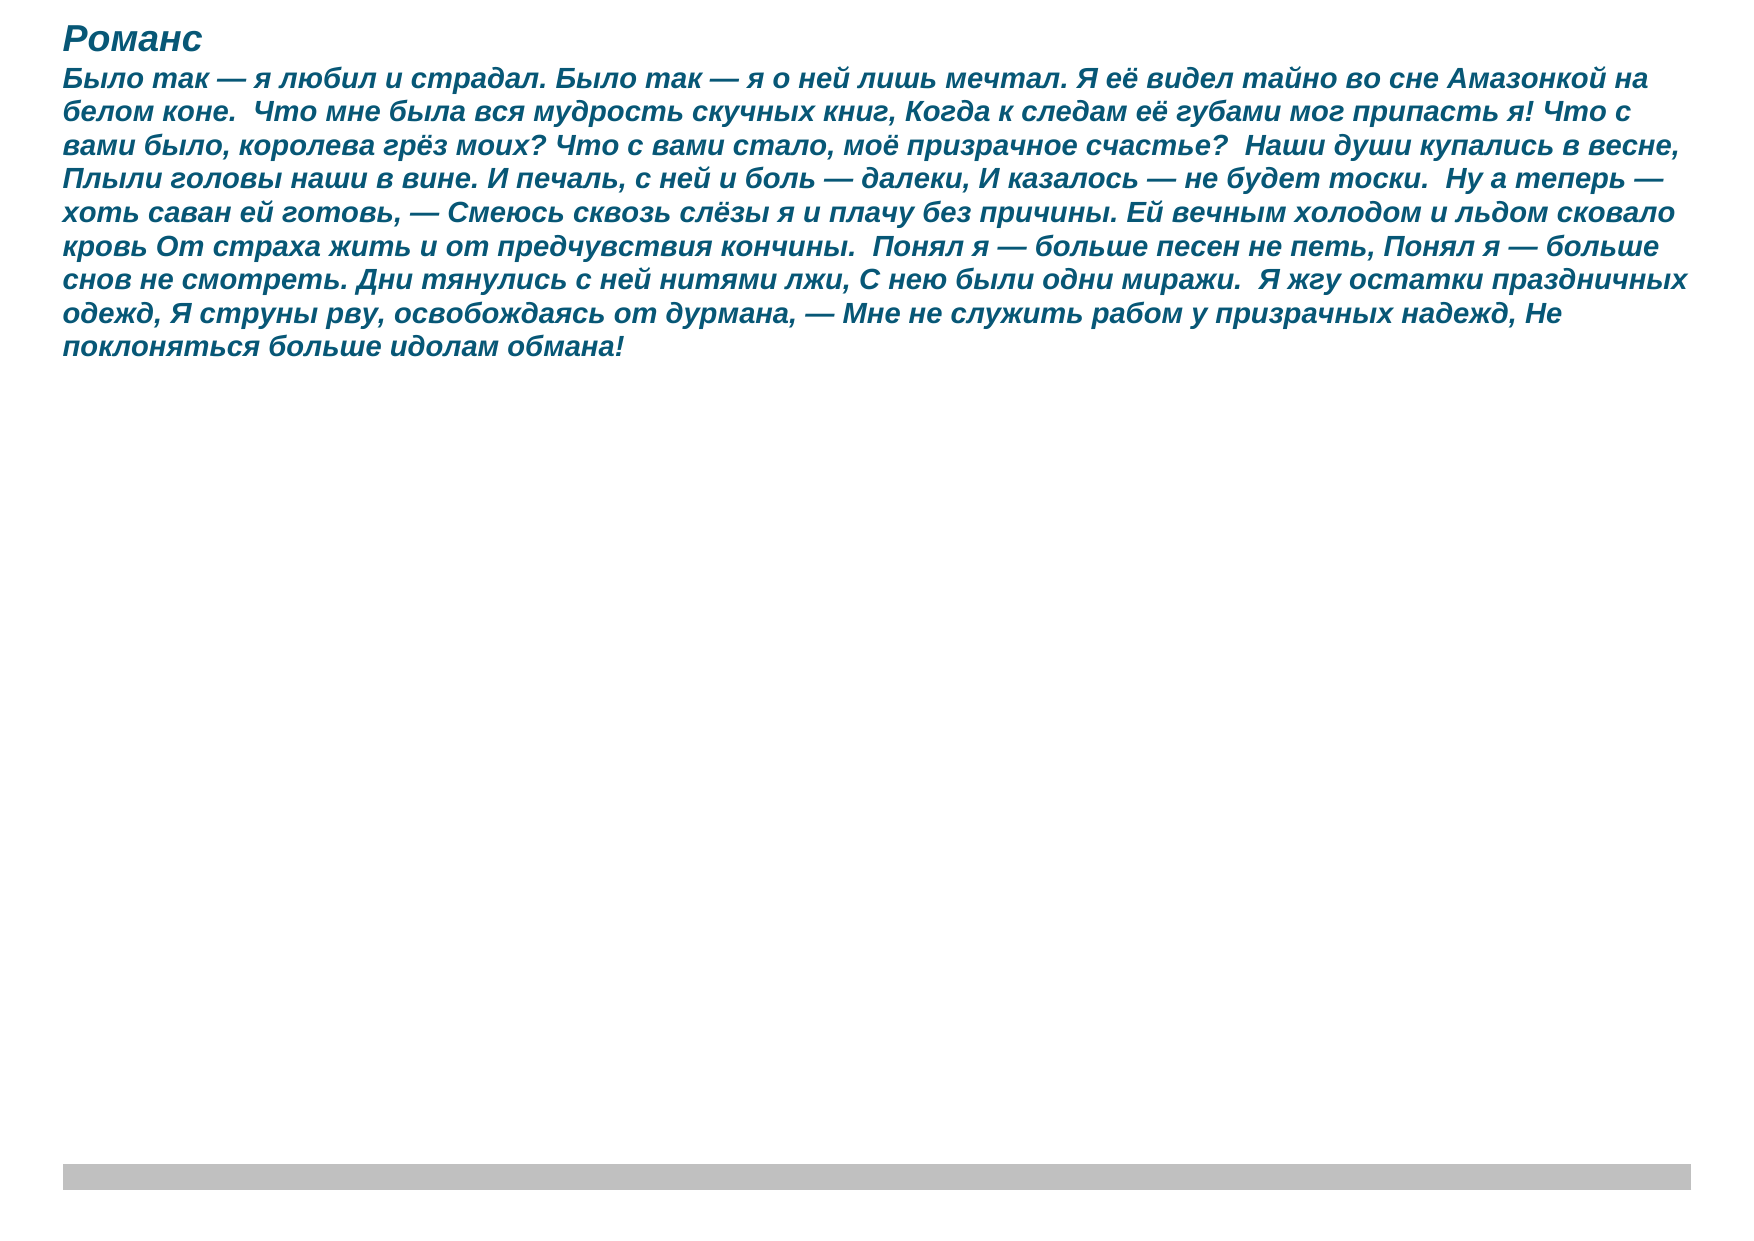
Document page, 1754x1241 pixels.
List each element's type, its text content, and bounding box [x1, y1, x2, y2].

subtitle Романс [62, 17, 1691, 60]
text Было так — я любил и страдал. [62, 61, 1691, 363]
